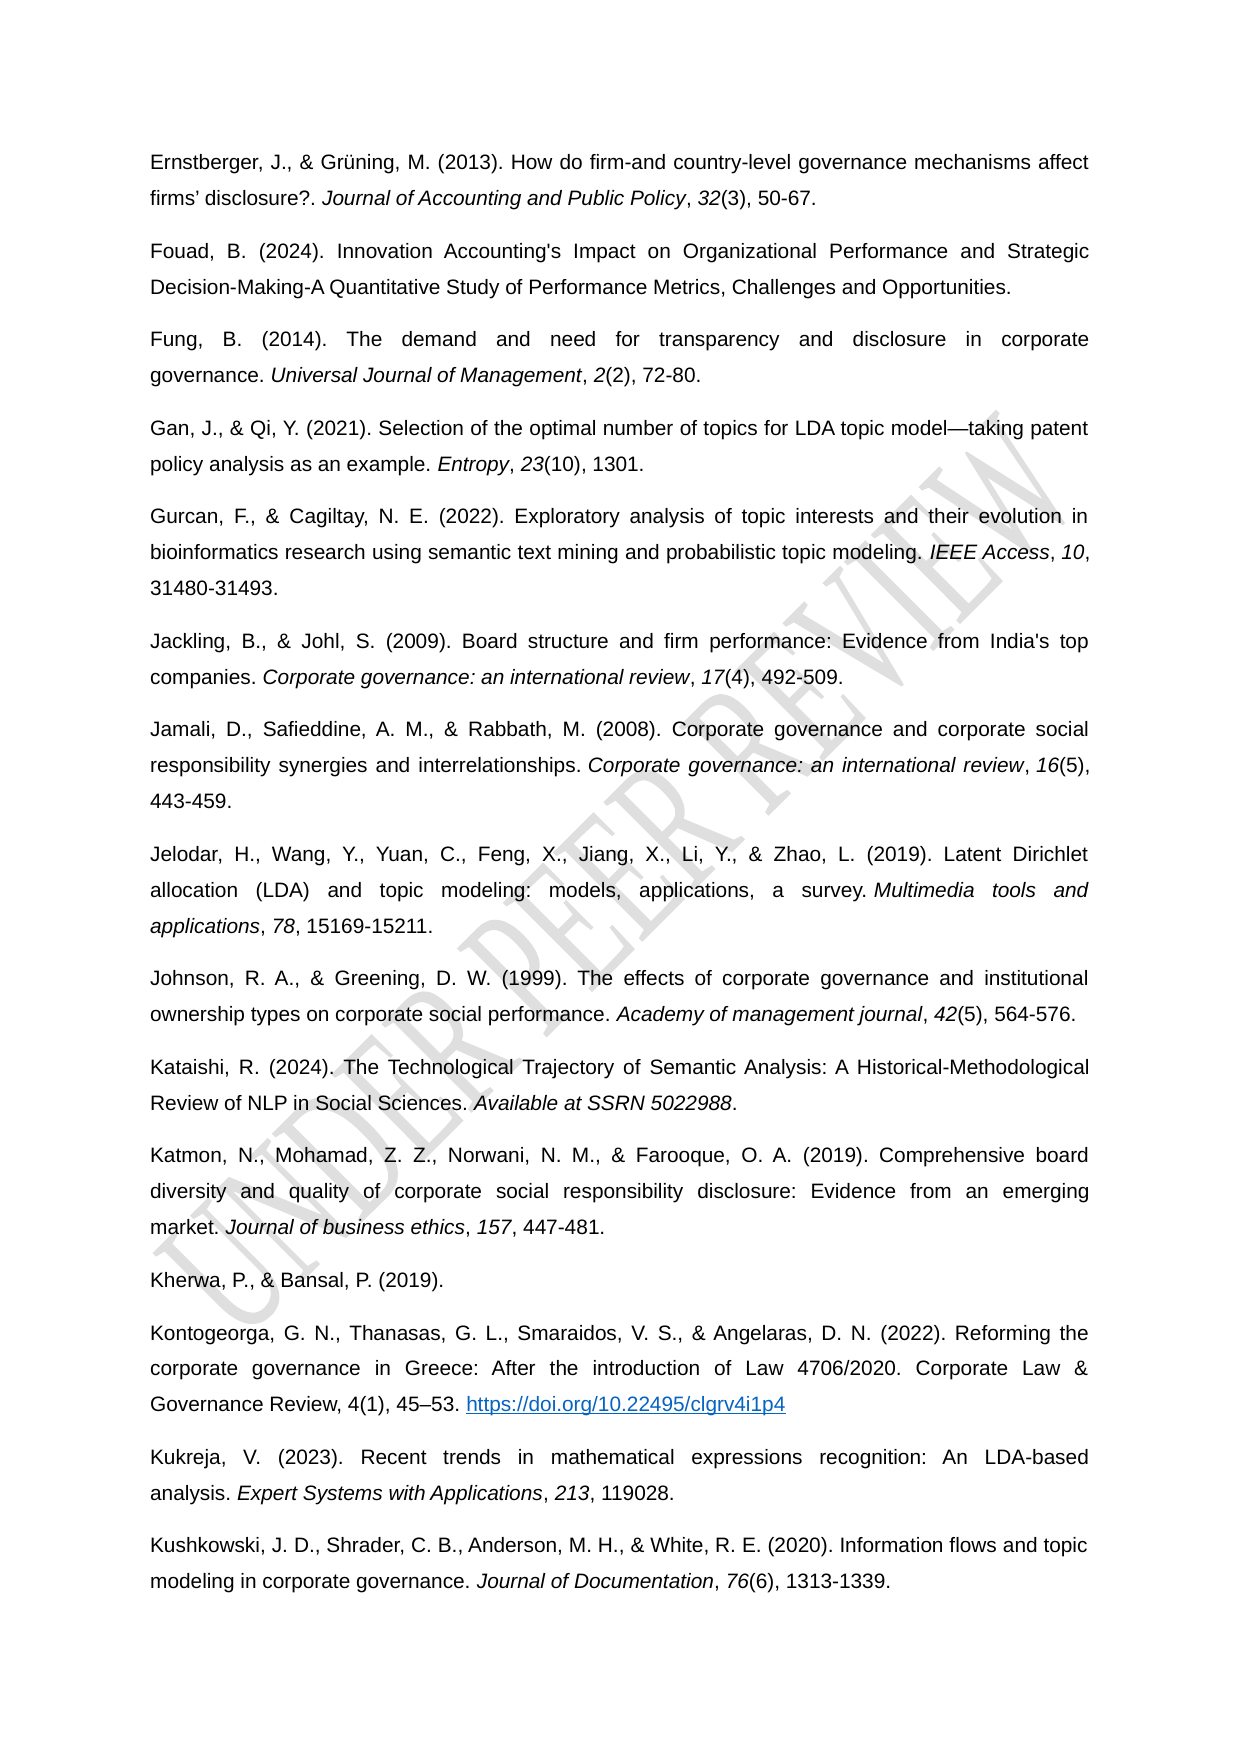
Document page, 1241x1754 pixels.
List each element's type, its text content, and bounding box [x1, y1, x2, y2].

text Jelodar, H., Wang, Y., Yuan, C., Feng, X., Jiang, X., Li, Y., & Zhao, L. (2019). Latent Dirichlet allocation (LDA) and topic modeling: models, applications, a survey. Multimedia tools and applications, 78, 15169-15211. [150, 842, 1090, 937]
text Jackling, B., & Johl, S. (2009). Board structure and firm performance: Evidence from India's top companies. Corporate governance: an international review, 17(4), 492-509. [150, 629, 1090, 688]
text Katmon, N., Mohamad, Z. Z., Norwani, N. M., & Farooque, O. A. (2019). Comprehensive board diversity and quality of corporate social responsibility disclosure: Evidence from an emerging market. Journal of business ethics, 157, 447-481. [150, 1143, 1090, 1239]
text Johnson, R. A., & Greening, D. W. (1999). The effects of corporate governance and institutional ownership types on corporate social performance. Academy of management journal, 42(5), 564-576. [150, 966, 1090, 1026]
text Fung, B. (2014). The demand and need for transparency and disclosure in corporate governance. Universal Journal of Management, 2(2), 72-80. [150, 327, 1090, 387]
text Kukreja, V. (2023). Recent trends in mathematical expressions recognition: An LDA-based analysis. Expert Systems with Applications, 213, 119028. [150, 1445, 1090, 1505]
text Fouad, B. (2024). Innovation Accounting's Impact on Organizational Performance and Strategic Decision-Making-A Quantitative Study of Performance Metrics, Challenges and Opportunities. [150, 238, 1090, 298]
text Ernstberger, J., & Grüning, M. (2013). How do firm-and country-level governance mechanisms affect firms’ disclosure?. Journal of Accounting and Public Policy, 32(3), 50-67. [150, 150, 1090, 210]
text Kontogeorga, G. N., Thanasas, G. L., Smaraidos, V. S., & Angelaras, D. N. (2022). Reforming the corporate governance in Greece: After the introduction of Law 4706/2020. Corporate Law & Governance Review, 4(1), 45–53. https://doi.org/10.22495/clgrv4i1p4 [150, 1320, 1090, 1416]
text Kataishi, R. (2024). The Technological Trajectory of Semantic Analysis: A Historical-Methodological Review of NLP in Social Sciences. Available at SSRN 5022988. [150, 1055, 1090, 1114]
text Kherwa, P., & Bansal, P. (2019). [150, 1268, 1090, 1292]
text Jamali, D., Safieddine, A. M., & Rabbath, M. (2008). Corporate governance and corporate social responsibility synergies and interrelationships. Corporate governance: an international review, 16(5), 443-459. [150, 717, 1090, 813]
text Gurcan, F., & Cagiltay, N. E. (2022). Exploratory analysis of topic interests and their evolution in bioinformatics research using semantic text mining and probabilistic topic modeling. IEEE Access, 10, 31480-31493. [150, 504, 1090, 600]
text Gan, J., & Qi, Y. (2021). Selection of the optimal number of topics for LDA topic model—taking patent policy analysis as an example. Entropy, 23(10), 1301. [150, 416, 1090, 476]
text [150, 1533, 1090, 1593]
